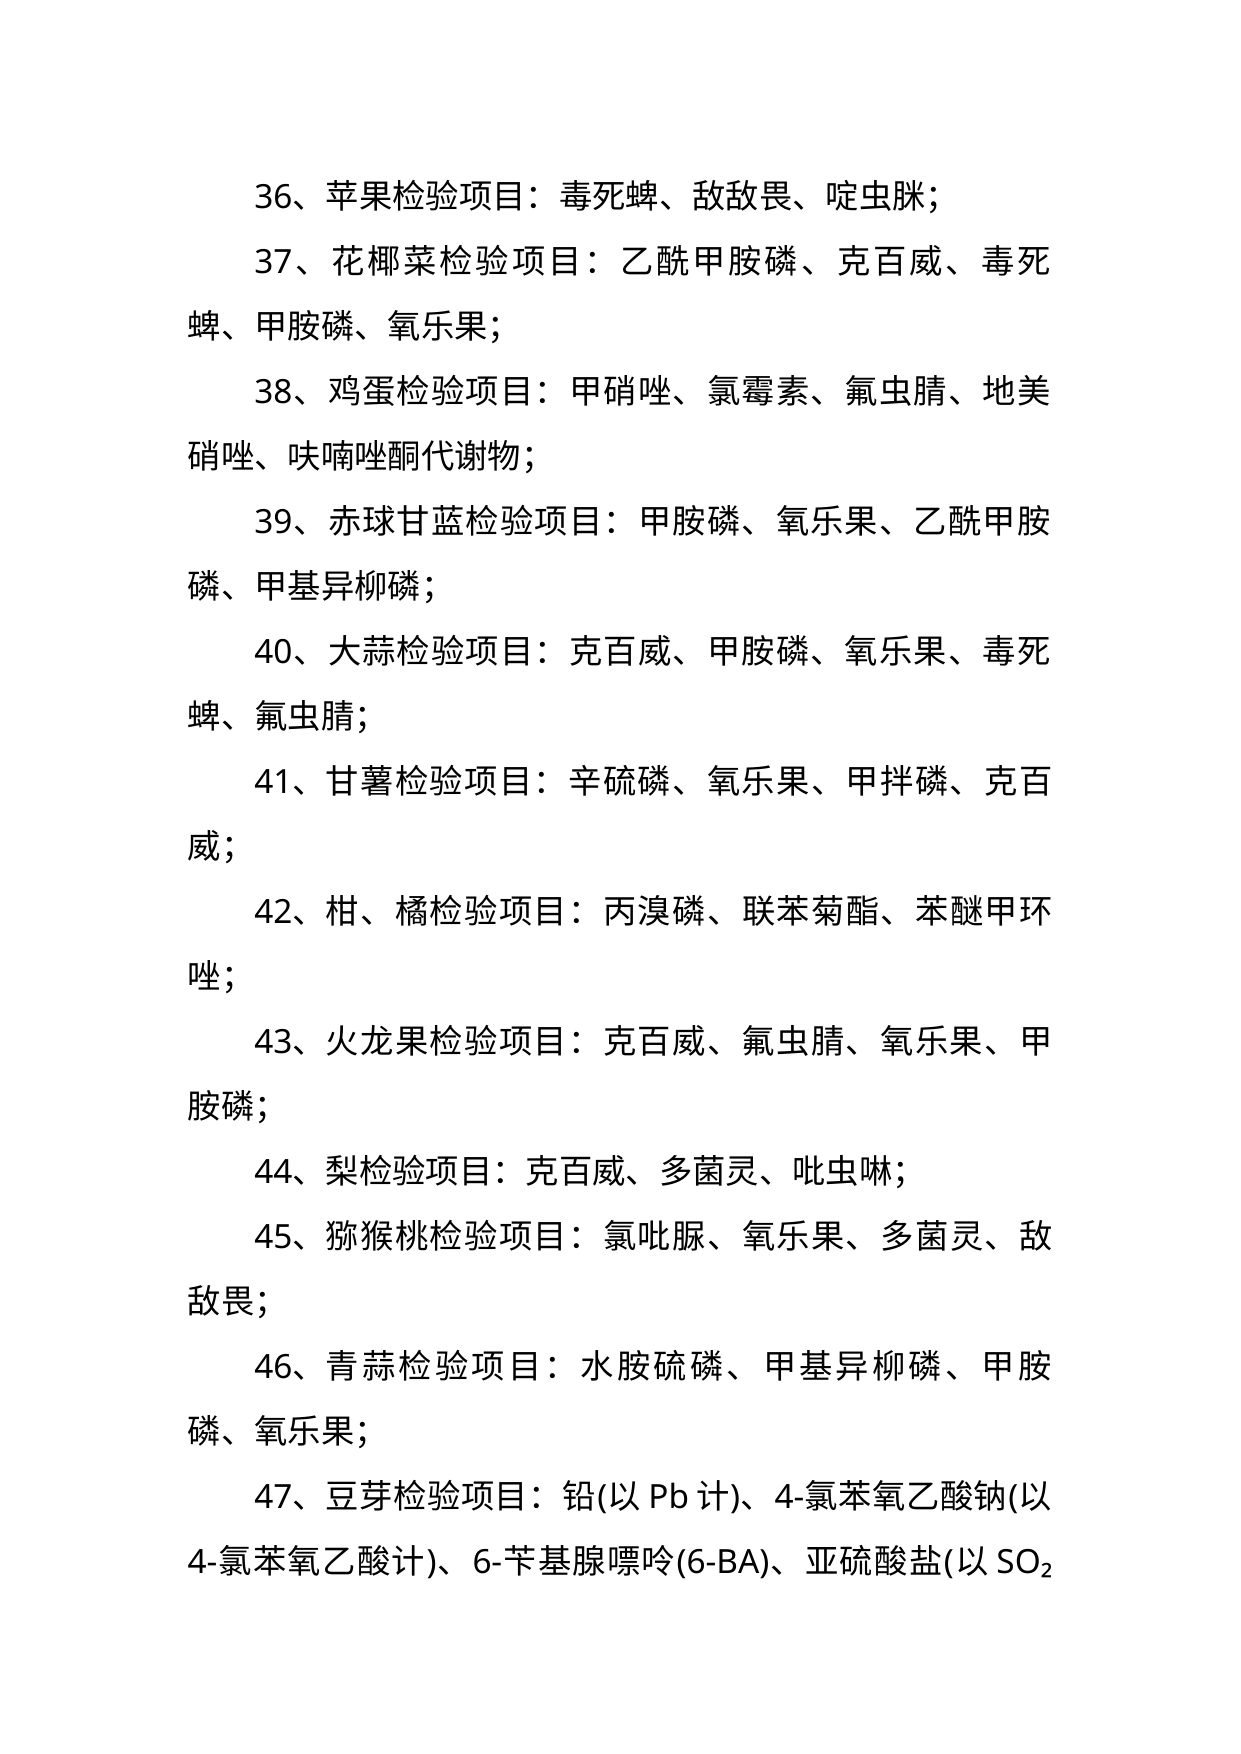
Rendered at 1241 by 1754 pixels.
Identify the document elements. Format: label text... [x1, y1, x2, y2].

list 40、大蒜检验项目：克百威、甲胺磷、氧乐果、毒死蜱、氟虫腈； [187, 617, 1053, 747]
list 猕猴桃检验项目：氯吡脲、氧乐果、多菌灵、敌敌畏； [187, 1202, 1053, 1332]
list 37、花椰菜检验项目：乙酰甲胺磷、克百威、毒死蜱、甲胺磷、氧乐果； [187, 227, 1053, 357]
list 甘薯检验项目：辛硫磷、氧乐果、甲拌磷、克百威； [187, 747, 1053, 877]
list 39、赤球甘蓝检验项目：甲胺磷、氧乐果、乙酰甲胺磷、甲基异柳磷； [187, 487, 1053, 617]
list 青蒜检验项目：水胺硫磷、甲基异柳磷、甲胺磷、氧乐果； [187, 1332, 1053, 1462]
list 36、苹果检验项目：毒死蜱、敌敌畏、啶虫脒； [187, 162, 1053, 227]
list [187, 1462, 1053, 1592]
list 火龙果检验项目：克百威、氟虫腈、氧乐果、甲胺磷； [187, 1007, 1053, 1137]
list 柑、橘检验项目：丙溴磷、联苯菊酯、苯醚甲环唑； [187, 877, 1053, 1007]
list 38、鸡蛋检验项目：甲硝唑、氯霉素、氟虫腈、地美硝唑、呋喃唑酮代谢物； [187, 357, 1053, 487]
list 梨检验项目：克百威、多菌灵、吡虫啉； [187, 1137, 1053, 1202]
